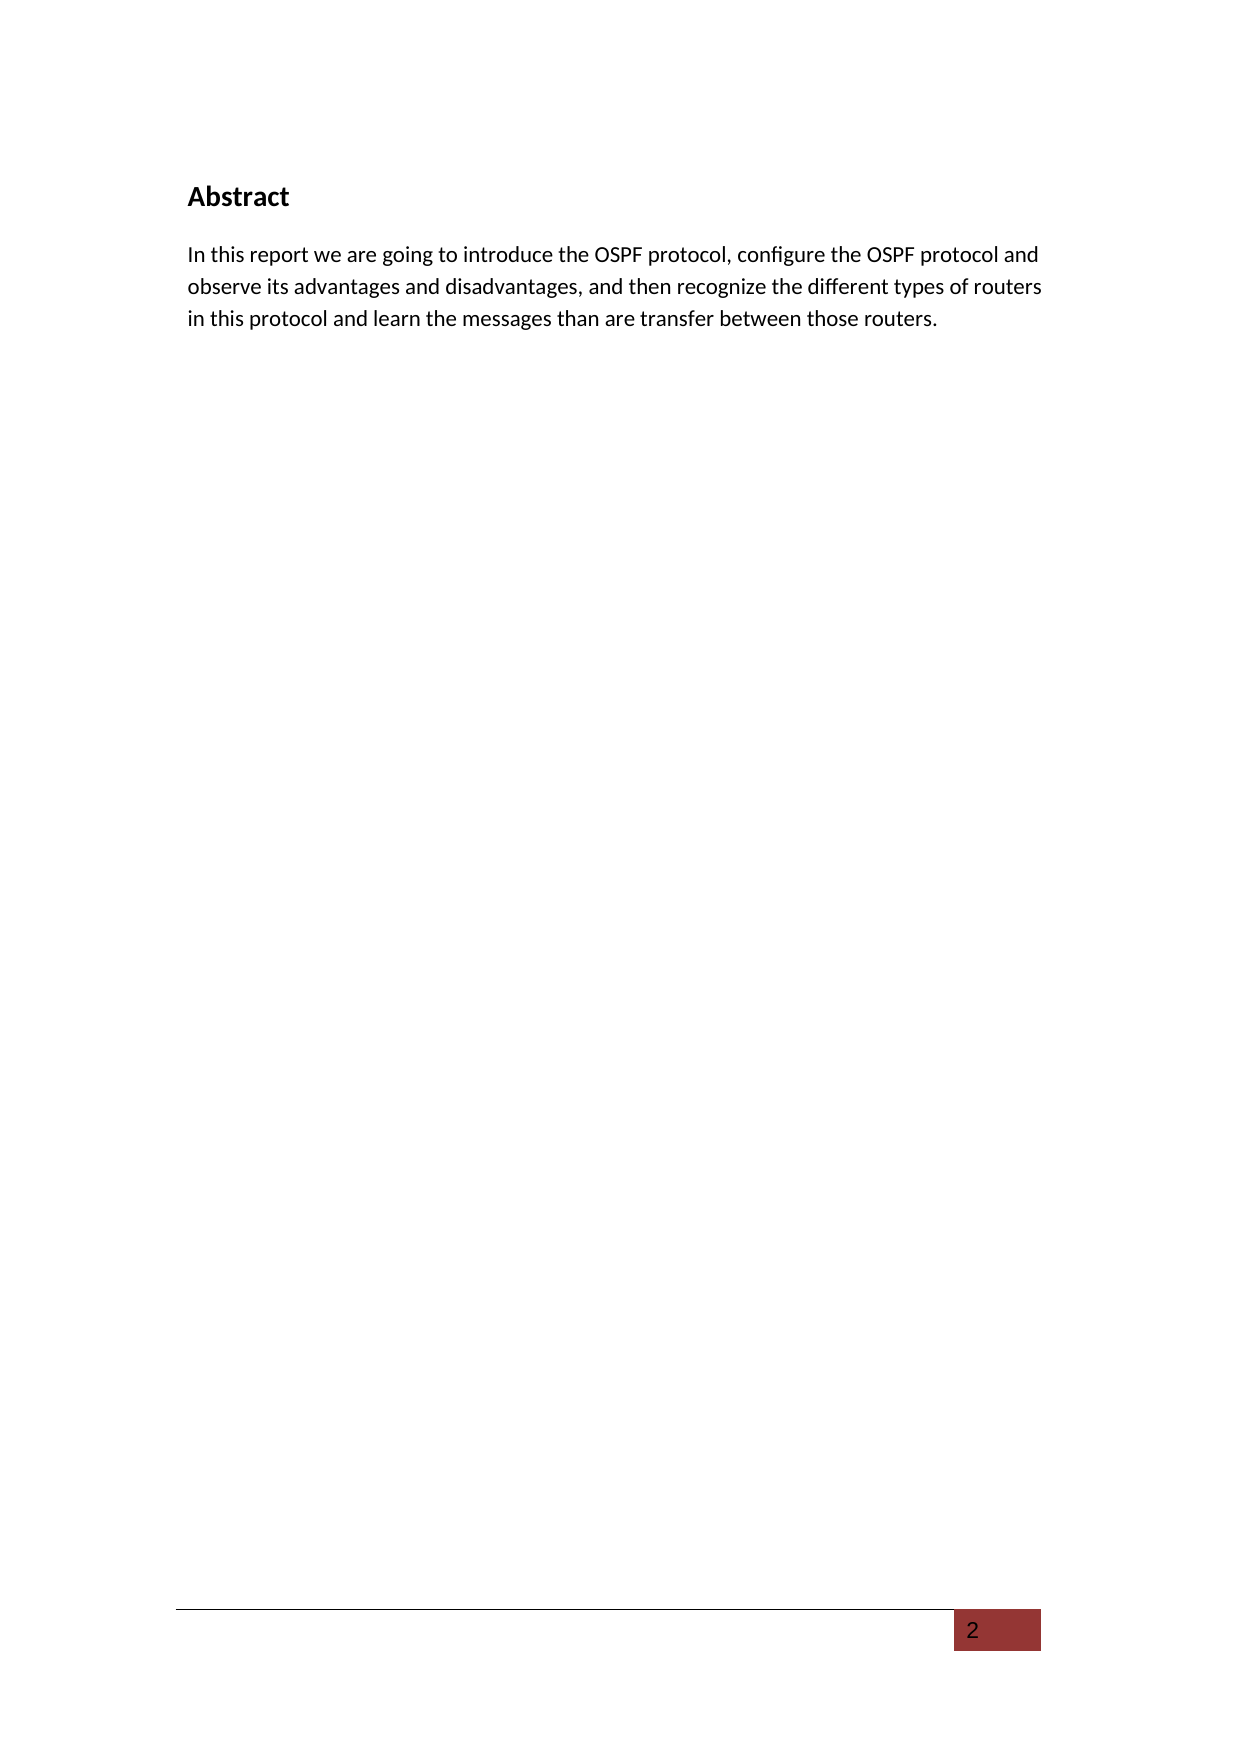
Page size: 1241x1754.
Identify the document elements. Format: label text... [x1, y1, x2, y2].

text In this report we are going to introduce the OSPF protocol, configure the OSPF protocol and observe its advantages and disadvantages, and then recognize the different types of routers in this protocol and learn the messages than are transfer between those routers. [187, 240, 1053, 332]
text Abstract [187, 178, 1053, 214]
